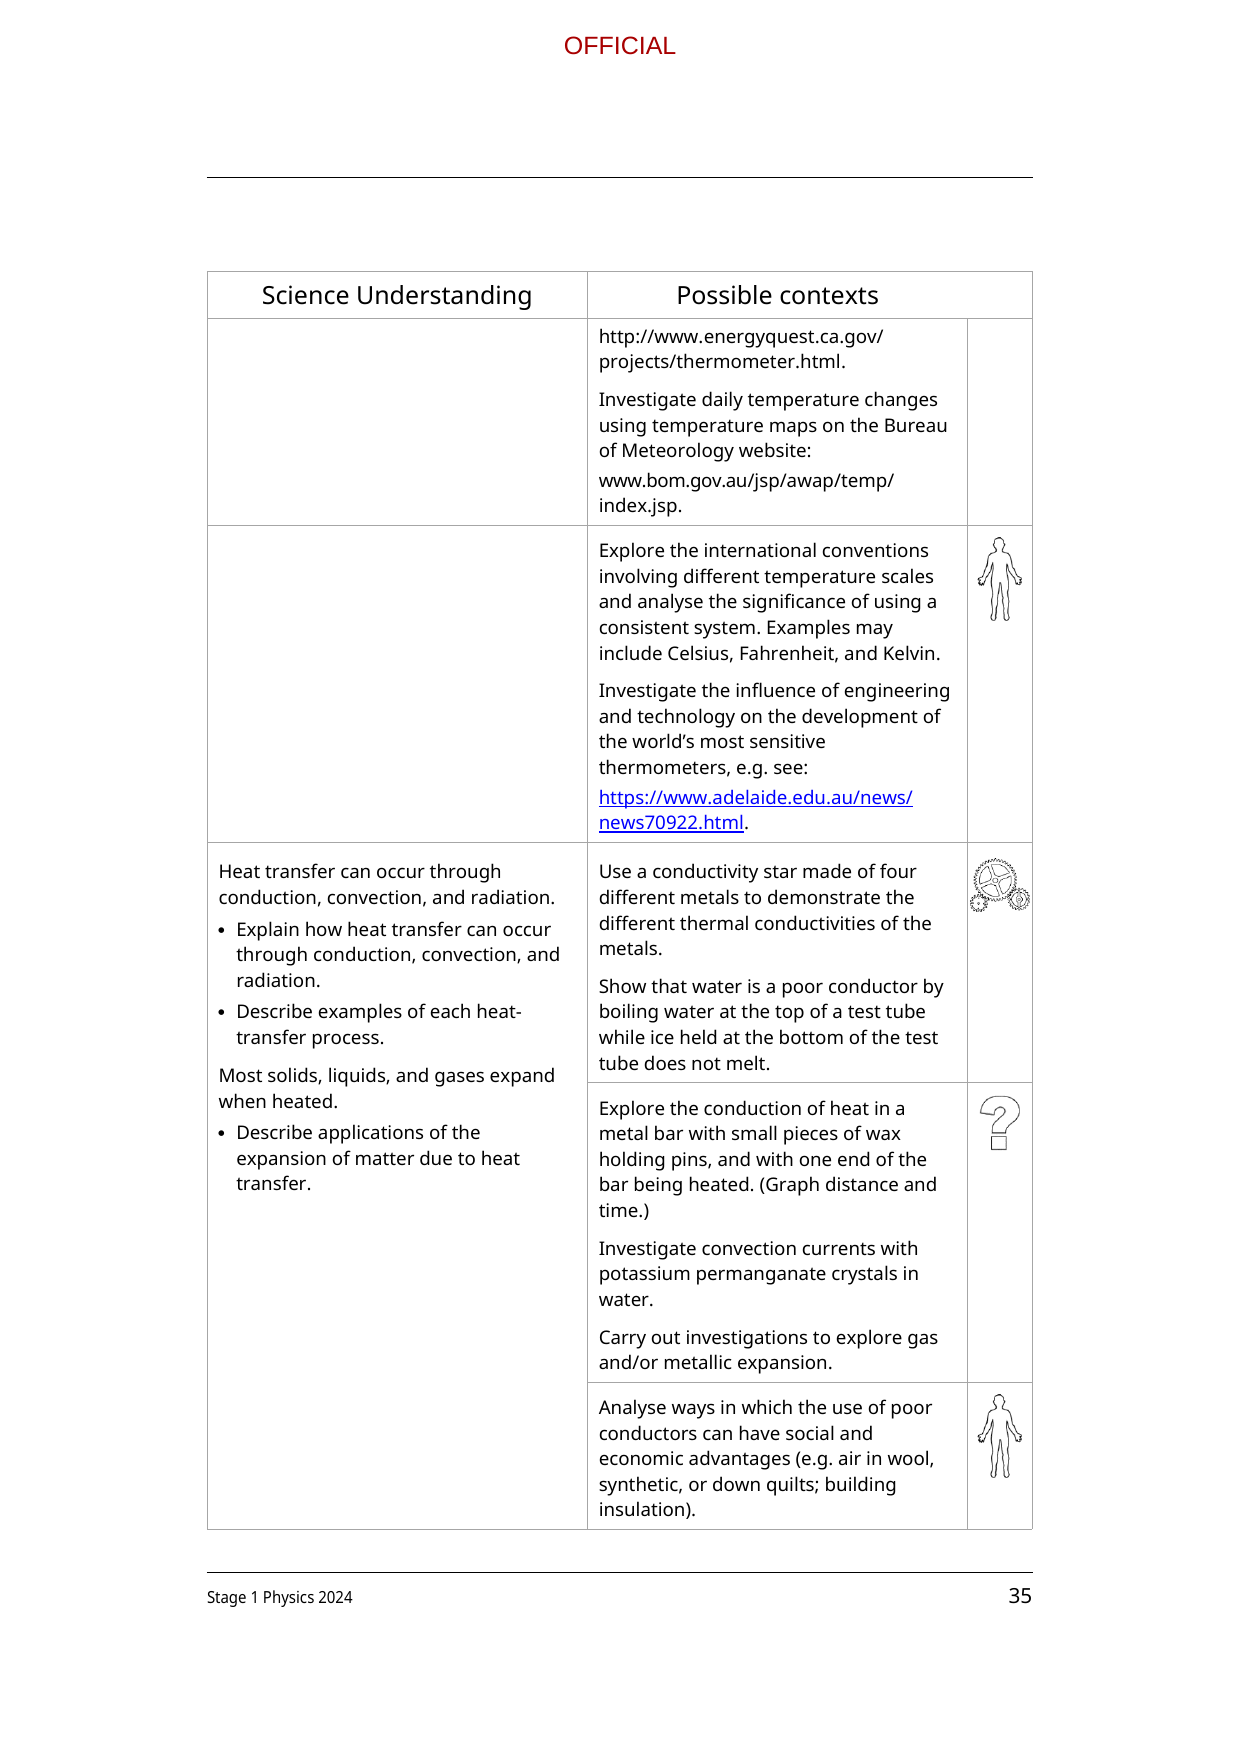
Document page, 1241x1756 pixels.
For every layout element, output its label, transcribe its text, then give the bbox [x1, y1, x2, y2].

table_cell Explore the international conventions involving different temperature scales and analyse the significance of using a consistent system. Examples may include Celsius, Fahrenheit, and Kelvin. Investigate the influence of engineering and technology on the development of the world’s most sensitive thermometers, e.g. see: https://www.adelaide.edu.au/news/news70922.html. [588, 526, 967, 842]
table_cell Use a conductivity star made of four different metals to demonstrate the different thermal conductivities of the metals. Show that water is a poor conductor by boiling water at the top of a test tube while ice held at the bottom of the test tube does not melt. [588, 843, 967, 1082]
table_cell [208, 526, 587, 842]
table_cell [968, 319, 1032, 525]
table_cell Heat transfer can occur through conduction, convection, and radiation. Explain how heat transfer can occur through conduction, convection, and radiation. Describe examples of each heat-transfer process. Most solids, liquids, and gases expand when heated. Describe applications of the expansion of matter due to heat transfer. [208, 843, 587, 1529]
table_cell Explore the conduction of heat in a metal bar with small pieces of wax holding pins, and with one end of the bar being heated. (Graph distance and time.) Investigate convection currents with potassium permanganate crystals in water. Carry out investigations to explore gas and/or metallic expansion. [588, 1083, 967, 1382]
table_header Science Understanding [208, 272, 587, 318]
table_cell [588, 1383, 967, 1529]
picture [977, 1394, 1022, 1478]
table_header [968, 272, 1032, 318]
table_cell [968, 843, 1032, 1082]
table_header Possible contexts [588, 272, 968, 318]
picture [977, 1095, 1022, 1151]
table_cell [968, 1083, 1032, 1382]
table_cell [588, 319, 967, 525]
table_cell [968, 1383, 1032, 1529]
table_cell [968, 526, 1032, 842]
picture [970, 858, 1030, 912]
picture [977, 537, 1022, 621]
